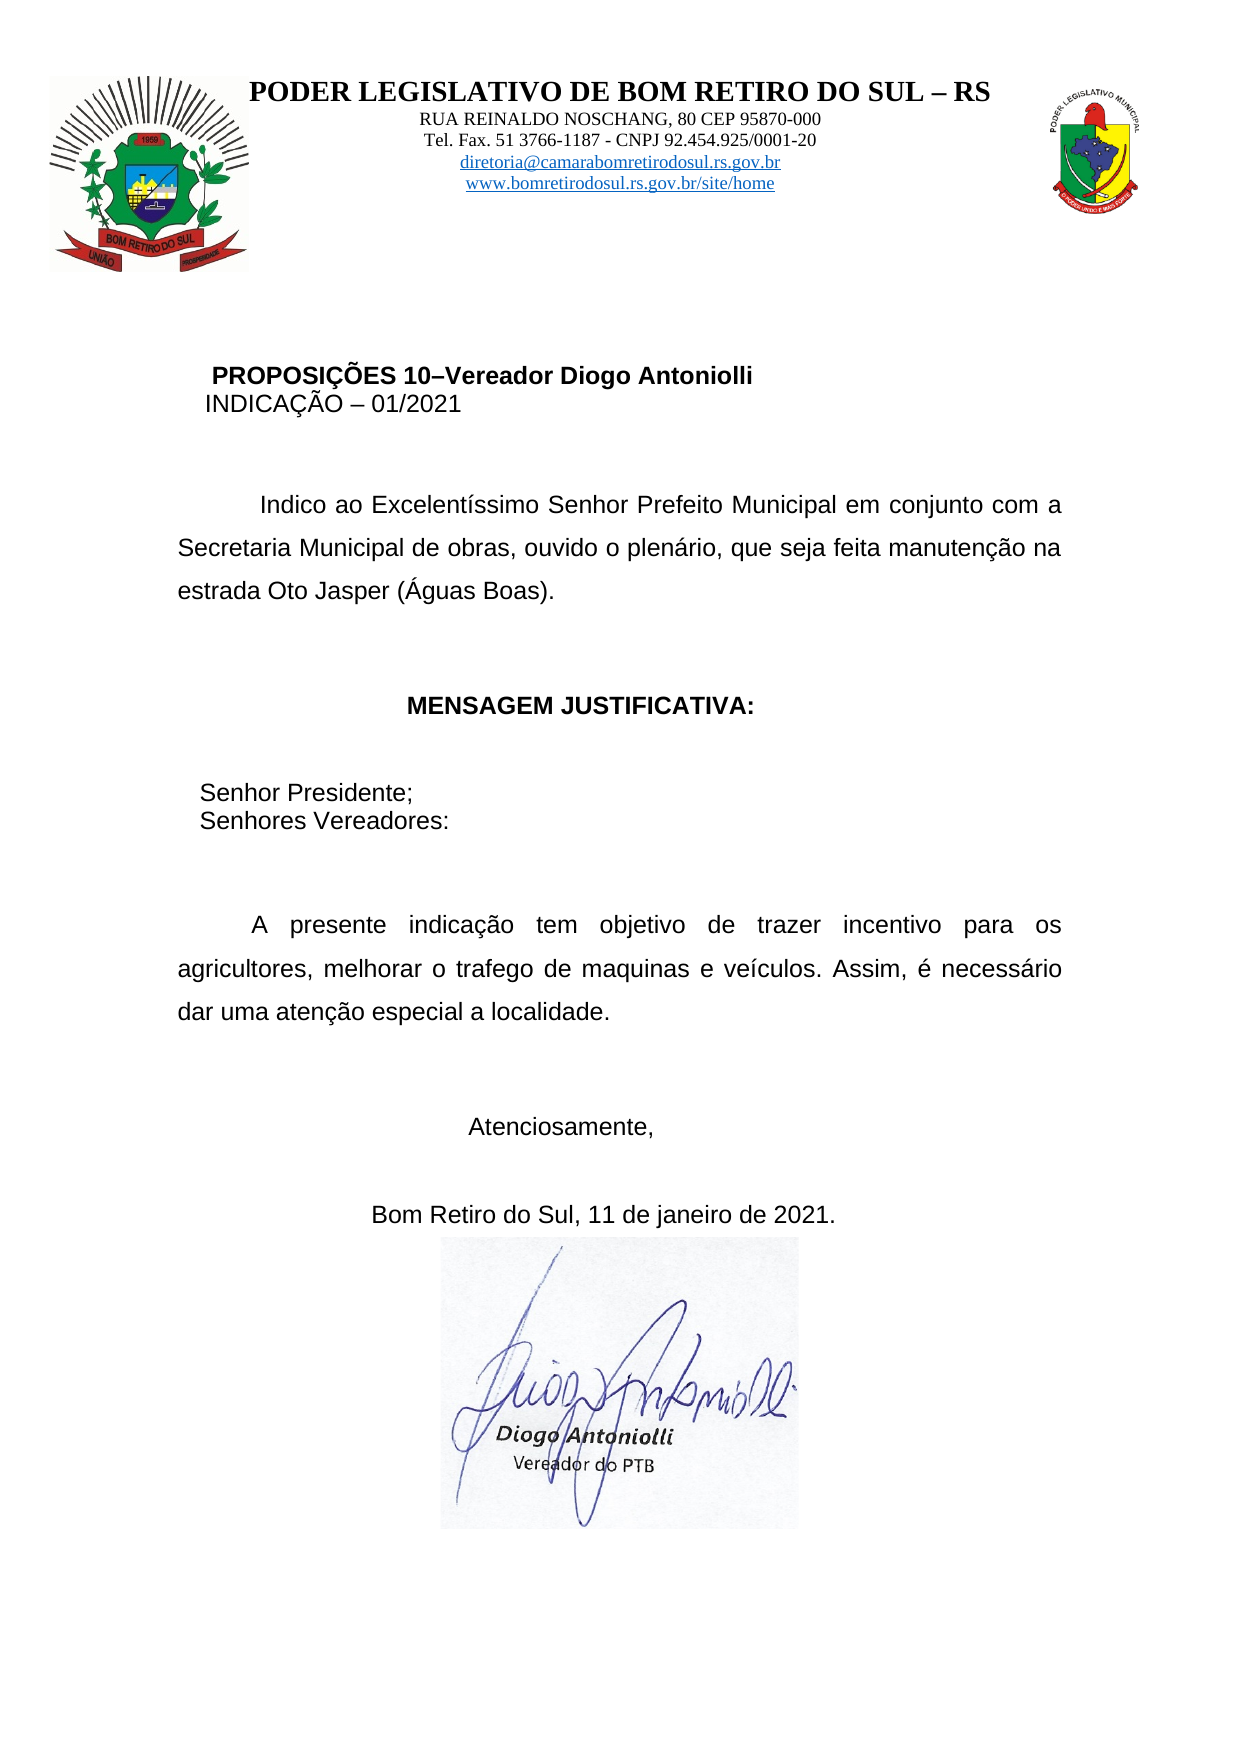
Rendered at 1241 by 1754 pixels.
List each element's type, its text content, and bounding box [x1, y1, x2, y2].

text Senhor Presidente; [88, 778, 576, 806]
text Atenciosamente, [59, 1112, 1226, 1141]
text Senhores Vereadores: [88, 806, 576, 835]
text INDICAÇÃO – 01/2021 [59, 389, 1063, 418]
text MENSAGEM JUSTIFICATIVA: [74, 691, 1226, 720]
picture [49, 76, 249, 272]
picture [439, 1237, 799, 1528]
text A presente indicação tem objetivo de trazer incentivo para os agricultores, melhorar o trafego de maquinas e veículos. Assim, é necessário dar uma atenção especial a localidade. [177, 911, 1063, 1026]
picture [1050, 89, 1139, 214]
text PROPOSIÇÕES 10–Vereador Diogo Antoniolli [59, 361, 1063, 389]
text Bom Retiro do Sul, 11 de janeiro de 2021. [59, 1200, 1226, 1229]
text Indico ao Excelentíssimo Senhor Prefeito Municipal em conjunto com a Secretaria Municipal de obras, ouvido o plenário, que seja feita manutenção na estrada Oto Jasper (Águas Boas). [177, 490, 1063, 605]
